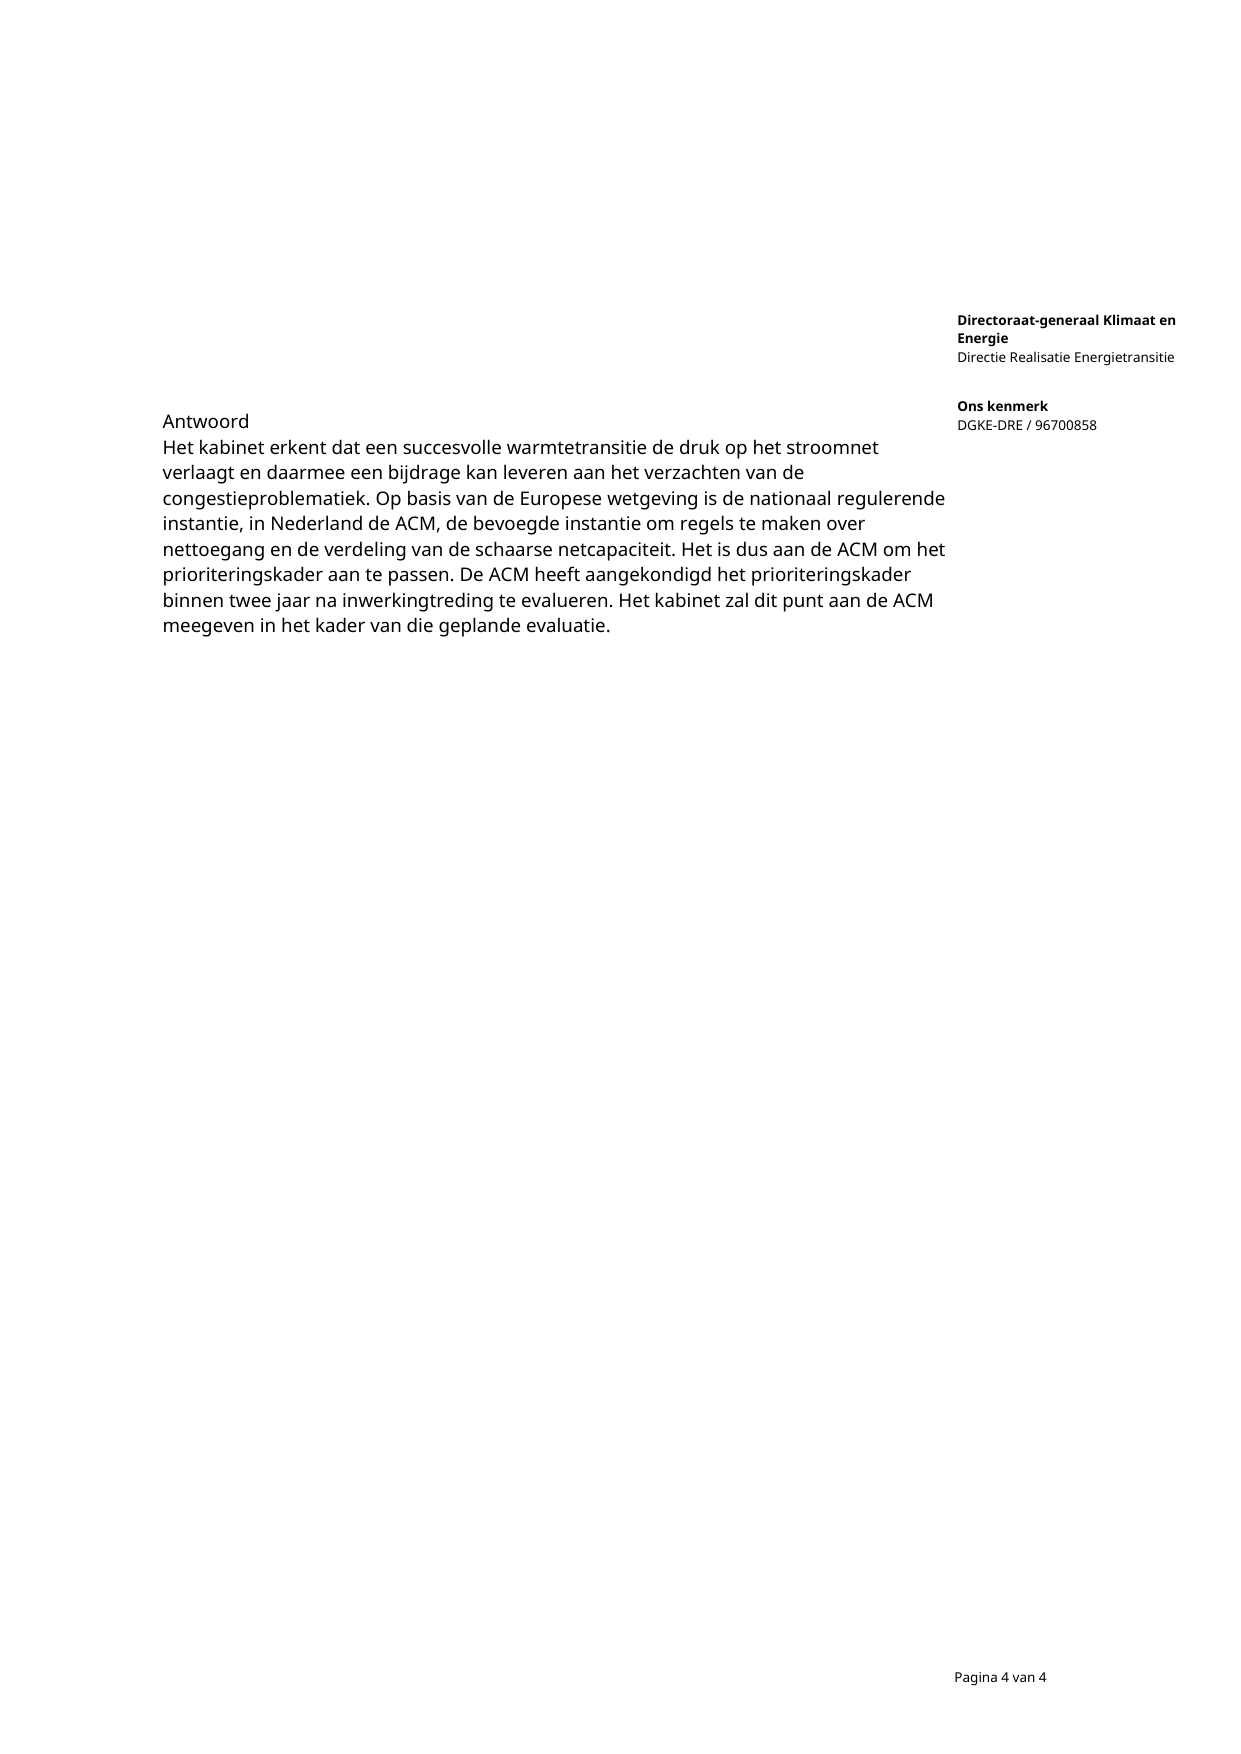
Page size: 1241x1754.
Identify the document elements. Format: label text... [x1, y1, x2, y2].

text Antwoord [162, 408, 947, 434]
text Het kabinet erkent dat een succesvolle warmtetransitie de druk op het stroomnet verlaagt en daarmee een bijdrage kan leveren aan het verzachten van de congestieproblematiek. Op basis van de Europese wetgeving is de nationaal regulerende instantie, in Nederland de ACM, de bevoegde instantie om regels te maken over nettoegang en de verdeling van de schaarse netcapaciteit. Het is dus aan de ACM om het prioriteringskader aan te passen. De ACM heeft aangekondigd het prioriteringskader binnen twee jaar na inwerkingtreding te evalueren. Het kabinet zal dit punt aan de ACM meegeven in het kader van die geplande evaluatie. [162, 434, 947, 638]
